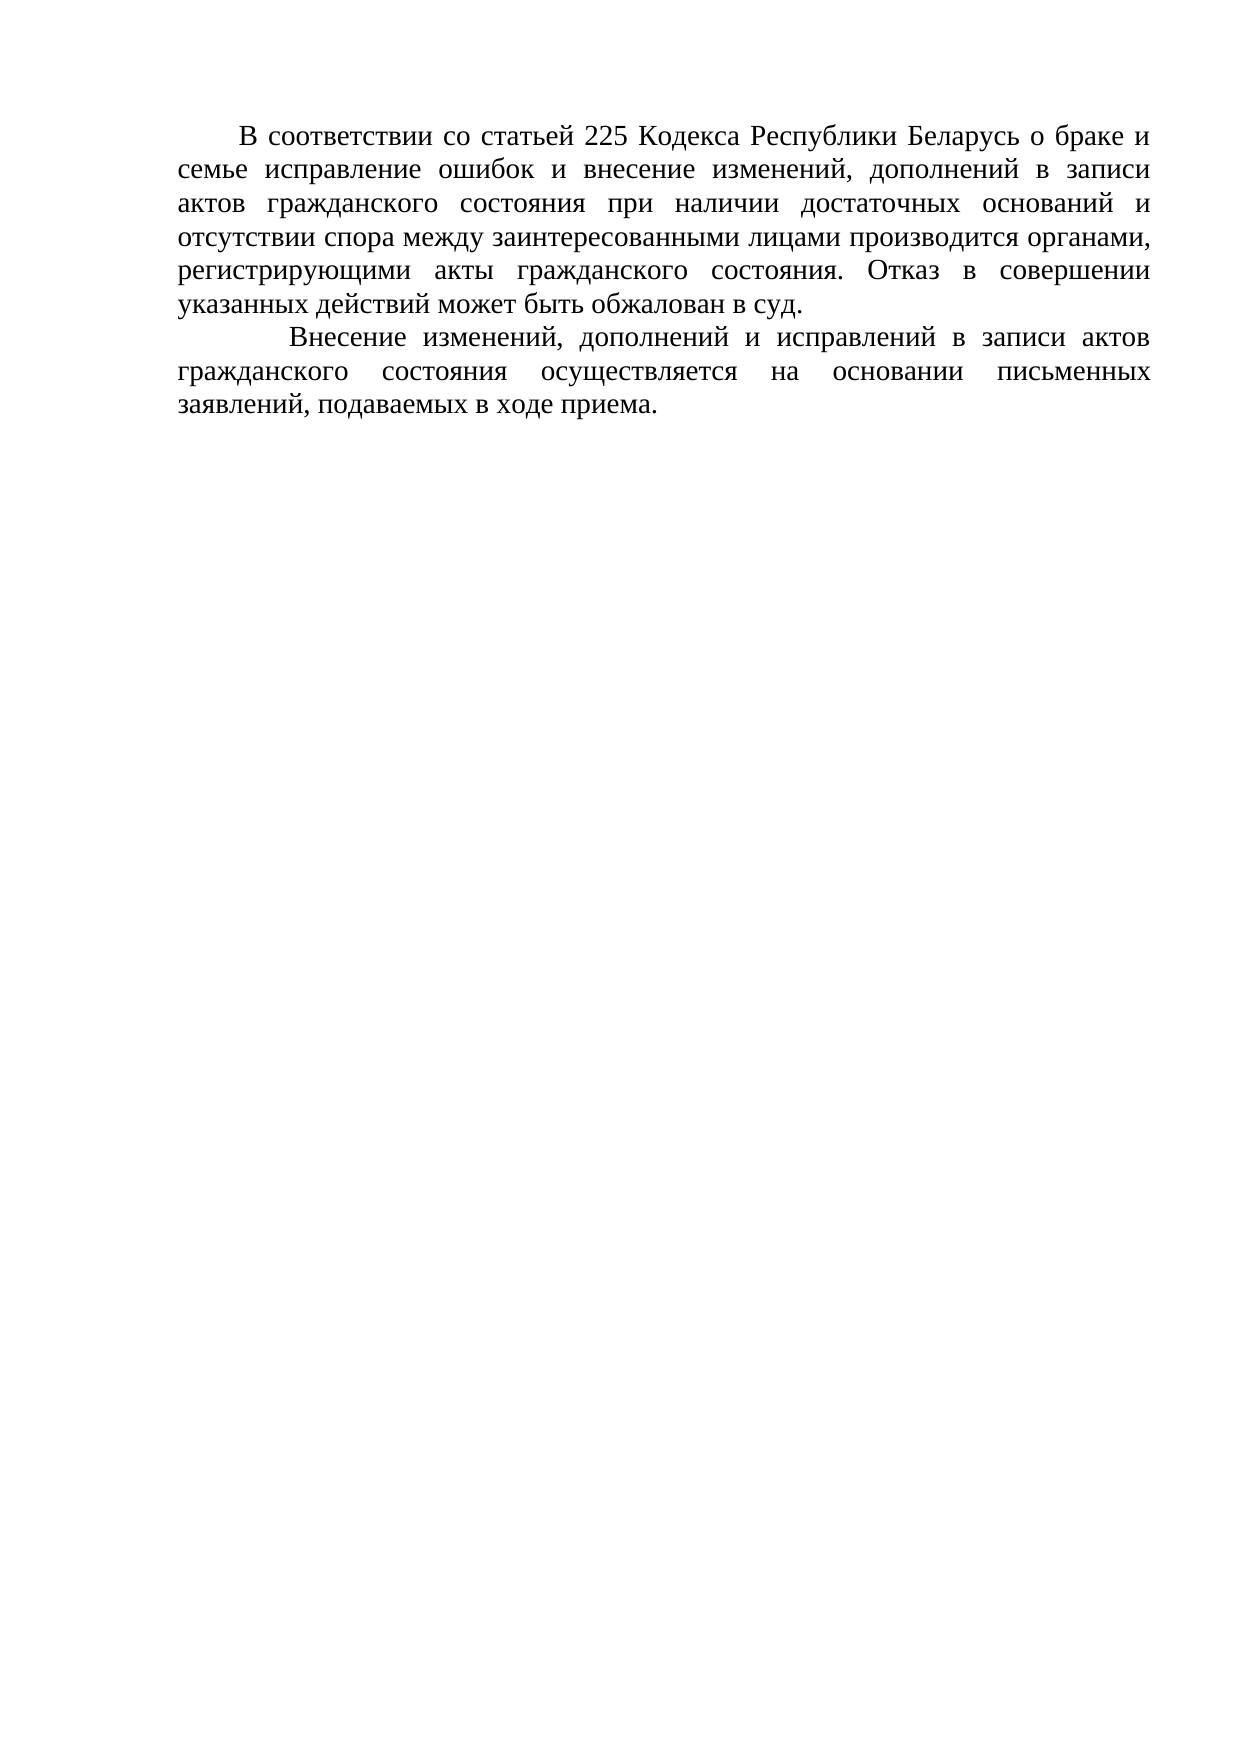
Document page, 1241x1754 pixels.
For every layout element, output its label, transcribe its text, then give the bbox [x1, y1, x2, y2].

text Внесение изменений, дополнений и исправлений в записи актов гражданского состояния осуществляется на основании письменных заявлений, подаваемых в ходе приема. [177, 319, 1152, 420]
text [177, 118, 1152, 319]
